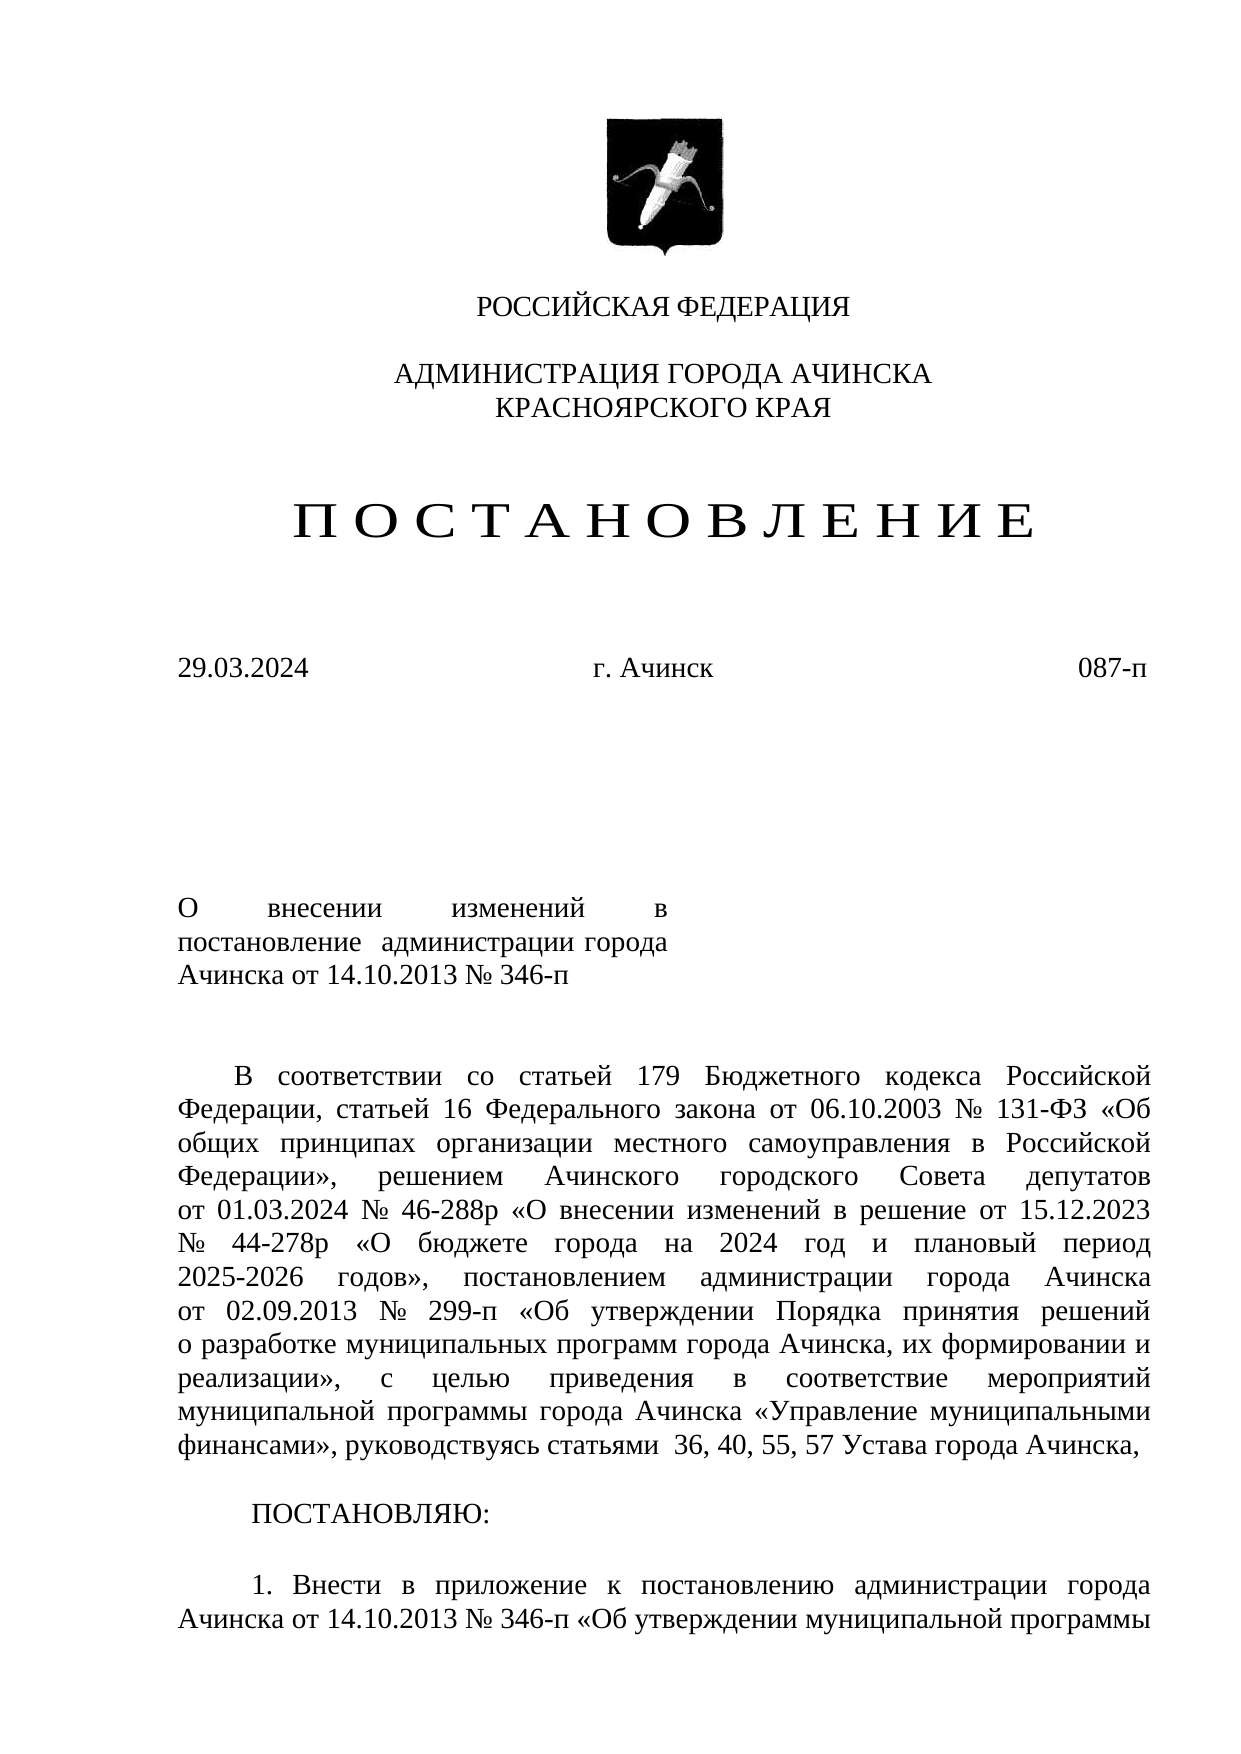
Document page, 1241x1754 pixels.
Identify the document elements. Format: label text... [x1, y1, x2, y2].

text КРАСНОЯРСКОГО КРАЯ [177, 390, 1149, 423]
picture [606, 118, 724, 256]
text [177, 1567, 1152, 1634]
text П О С Т А Н О В Л Е Н И Е [177, 490, 1152, 552]
text В соответствии со статьей 179 Бюджетного кодекса Российской Федерации, статьей 16 Федерального закона от 06.10.2003 № 131-ФЗ «Об общих принципах организации местного самоуправления в Российской Федерации», решением Ачинского городского Совета депутатов от 01.03.2024 № 46-288р «О внесении изменений в решение от 15.12.2023 № 44-278р «О бюджете города на 2024 год и плановый период 2025-2026 годов», постановлением администрации города Ачинска от 02.09.2013 № 299-п «Об утверждении Порядка принятия решений о разработке муниципальных программ города Ачинска, их формировании и реализации», с целью приведения в соответствие мероприятий муниципальной программы города Ачинска «Управление муниципальными финансами», руководствуясь статьями 36, 40, 55, 57 Устава города Ачинска, [177, 1058, 1152, 1460]
text РОССИЙСКАЯ ФЕДЕРАЦИЯ [177, 289, 1150, 323]
text 29.03.2024 г. Ачинск 087-п [177, 651, 330, 684]
text ПОСТАНОВЛЯЮ: [177, 1496, 1152, 1529]
text АДМИНИСТРАЦИЯ ГОРОДА АЧИНСКА [177, 356, 1149, 390]
table_header О внесении изменений в постановление администрации города Ачинска от 14.10.2013 № 346-п [166, 890, 679, 991]
